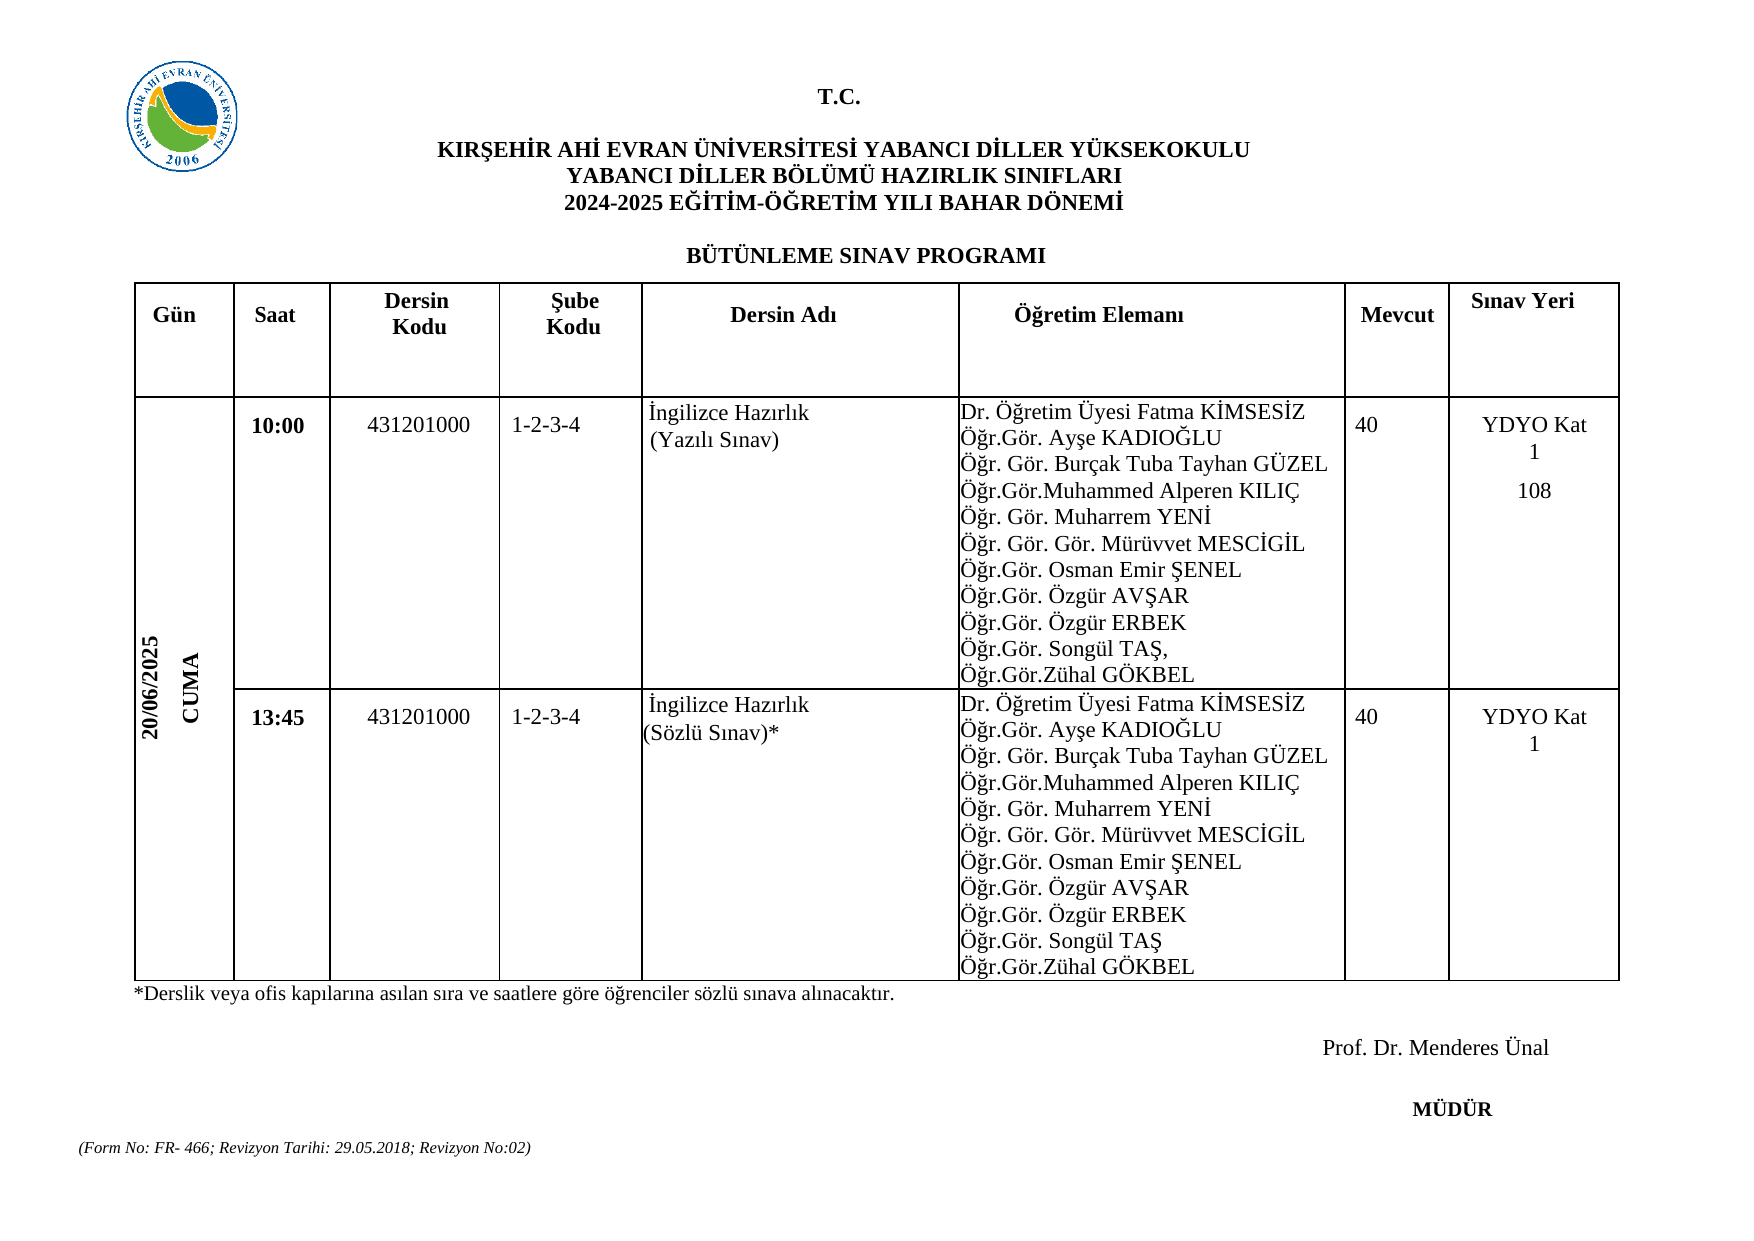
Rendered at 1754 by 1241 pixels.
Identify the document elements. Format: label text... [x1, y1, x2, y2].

table_cell YDYO Kat 1 108 [1450, 398, 1618, 688]
table_cell 40 [1346, 690, 1448, 980]
table_cell 1-2-3-4 [500, 690, 641, 980]
table_cell 1-2-3-4 [500, 398, 641, 688]
table_header Saat [235, 284, 329, 396]
table_header Şube Kodu [500, 284, 641, 396]
table_cell 20/06/2025 CUMA [136, 398, 233, 980]
table_cell 431201000 [331, 690, 499, 980]
text KIRŞEHİR AHİ EVRAN ÜNİVERSİTESİ YABANCI DİLLER YÜKSEKOKULU [238, 136, 1479, 163]
table_cell İngilizce Hazırlık (Sözlü Sınav)* [643, 690, 958, 980]
table_cell 40 [1346, 398, 1448, 688]
text BÜTÜNLEME SINAV PROGRAMI [686, 242, 1631, 268]
table_cell Dr. Öğretim Üyesi Fatma KİMSESİZ Öğr.Gör. Ayşe KADIOĞLU Öğr. Gör. Burçak Tuba Tayhan GÜZEL Öğr.Gör.Muhammed Alperen KILIÇ Öğr. Gör. Muharrem YENİ Öğr. Gör. Gör. Mürüvvet MESCİGİL Öğr.Gör. Osman Emir ŞENEL Öğr.Gör. Özgür AVŞAR Öğr.Gör. Özgür ERBEK Öğr.Gör. Songül TAŞ, Öğr.Gör.Zühal GÖKBEL [960, 398, 1344, 688]
table_cell 10:00 [235, 398, 329, 688]
text Prof. Dr. Menderes Ünal [58, 1034, 1549, 1061]
table_header Dersin Adı [643, 284, 958, 396]
picture [126, 61, 238, 172]
table_cell YDYO Kat 1 [1450, 690, 1618, 980]
table_cell Dr. Öğretim Üyesi Fatma KİMSESİZ Öğr.Gör. Ayşe KADIOĞLU Öğr. Gör. Burçak Tuba Tayhan GÜZEL Öğr.Gör.Muhammed Alperen KILIÇ Öğr. Gör. Muharrem YENİ Öğr. Gör. Gör. Mürüvvet MESCİGİL Öğr.Gör. Osman Emir ŞENEL Öğr.Gör. Özgür AVŞAR Öğr.Gör. Özgür ERBEK Öğr.Gör. Songül TAŞ Öğr.Gör.Zühal GÖKBEL [960, 690, 1344, 980]
text YABANCI DİLLER BÖLÜMÜ HAZIRLIK SINIFLARI [209, 163, 1479, 189]
text *Derslik veya ofis kapılarına asılan sıra ve saatlere göre öğrenciler sözlü sınava alınacaktır. [78, 981, 1621, 1005]
table_header Öğretim Elemanı [960, 284, 1344, 396]
text (Form No: FR- 466; Revizyon Tarihi: 29.05.2018; Revizyon No:02) [78, 1138, 535, 1157]
text MÜDÜR [1412, 1097, 1631, 1121]
table_cell 13:45 [235, 690, 329, 980]
table_cell İngilizce Hazırlık (Yazılı Sınav) [643, 398, 958, 688]
subtitle T.C. [238, 83, 1479, 109]
text 2024-2025 EĞİTİM-ÖĞRETİM YILI BAHAR DÖNEMİ [209, 189, 1479, 215]
table_header Sınav Yeri [1450, 284, 1618, 396]
table_header Dersin Kodu [331, 284, 499, 396]
table_cell 431201000 [331, 398, 499, 688]
table_header Gün [136, 284, 233, 396]
table_header Mevcut [1346, 284, 1448, 396]
